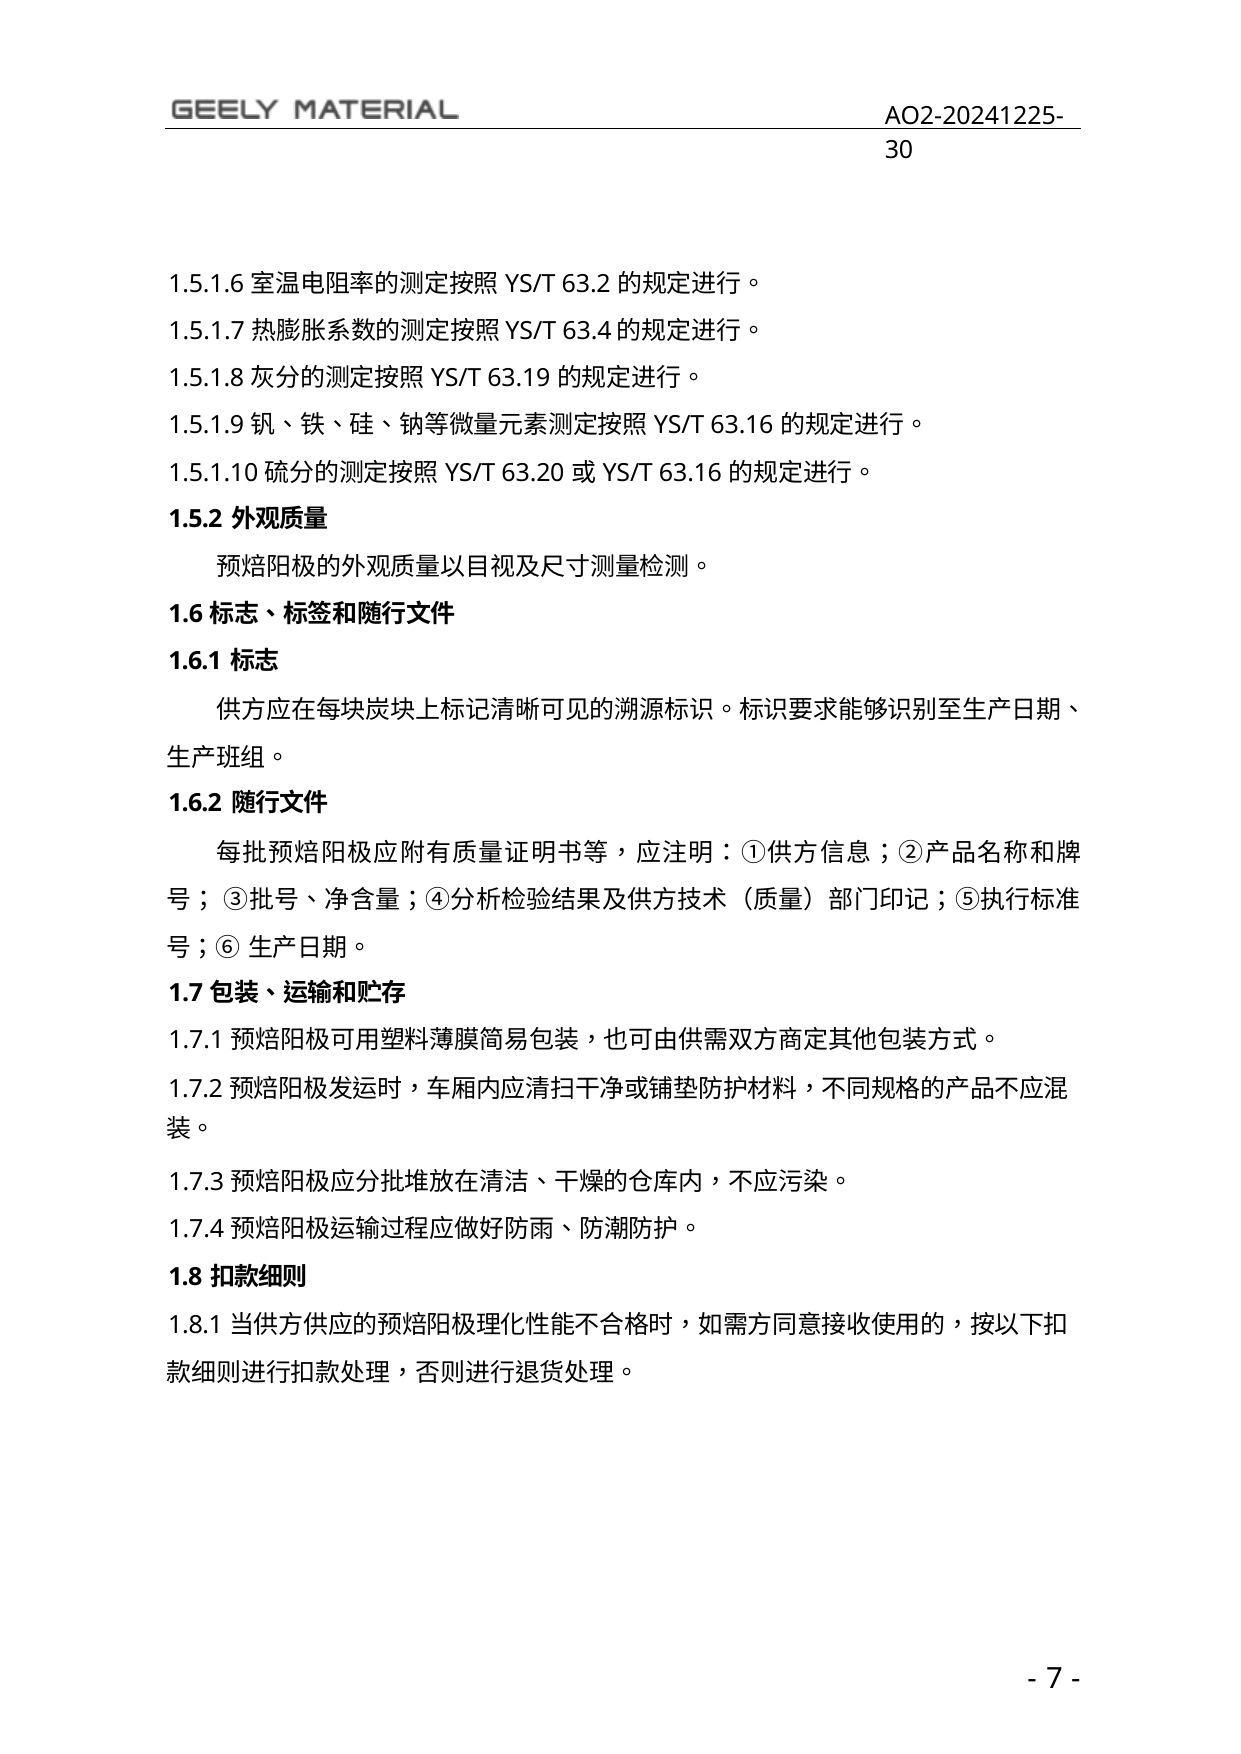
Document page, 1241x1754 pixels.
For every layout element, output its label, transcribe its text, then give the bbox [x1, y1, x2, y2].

text 1.8 扣款细则 [168, 1260, 1086, 1291]
text 1.5.1.9 钒、铁、硅、钠等微量元素测定按照 YS/T 63.16 的规定进行。 [168, 409, 1086, 440]
picture [171, 98, 459, 119]
text 1.7.3 预焙阳极应分批堆放在清洁、干燥的仓库内，不应污染。 [168, 1166, 1086, 1197]
text 1.5.1.10 硫分的测定按照 YS/T 63.20 或 YS/T 63.16 的规定进行。 [168, 456, 1086, 487]
text 1.5.2 外观质量 [168, 503, 1086, 534]
text 1.6.1 标志 [168, 644, 1086, 675]
text 1.6 标志、标签和随行文件 [168, 597, 1086, 628]
text 1.5.1.8 灰分的测定按照 YS/T 63.19 的规定进行。 [168, 362, 1086, 393]
text 1.7.2 预焙阳极发运时，车厢内应清扫干净或铺垫防护材料，不同规格的产品不应混 装。 [166, 1071, 1081, 1144]
text 1.7 包装、运输和贮存 [168, 977, 1086, 1008]
text 1.7.1 预焙阳极可用塑料薄膜简易包装，也可由供需双方商定其他包装方式。 [168, 1024, 1086, 1055]
text 1.7.4 预焙阳极运输过程应做好防雨、防潮防护。 [168, 1213, 1086, 1244]
text 预焙阳极的外观质量以目视及尺寸测量检测。 [216, 550, 1086, 581]
text 供方应在每块炭块上标记清晰可见的溯源标识。标识要求能够识别至生产日期、 生产班组。 [166, 692, 1086, 773]
text 1.8.1 当供方供应的预焙阳极理化性能不合格时，如需方同意接收使用的，按以下扣 款细则进行扣款处理，否则进行退货处理。 [166, 1307, 1081, 1389]
text 1.6.2 随行文件 [168, 787, 1086, 818]
text 1.5.1.7 热膨胀系数的测定按照YS/T 63.4的规定进行。 [168, 315, 1086, 346]
text 每批预焙阳极应附有质量证明书等，应注明：①供方信息；②产品名称和牌号； ③批号、净含量；④分析检验结果及供方技术（质量）部门印记；⑤执行标准号；⑥ 生产日期。 [166, 834, 1084, 963]
text 1.5.1.6 室温电阻率的测定按照 YS/T 63.2 的规定进行。 [168, 268, 1086, 299]
